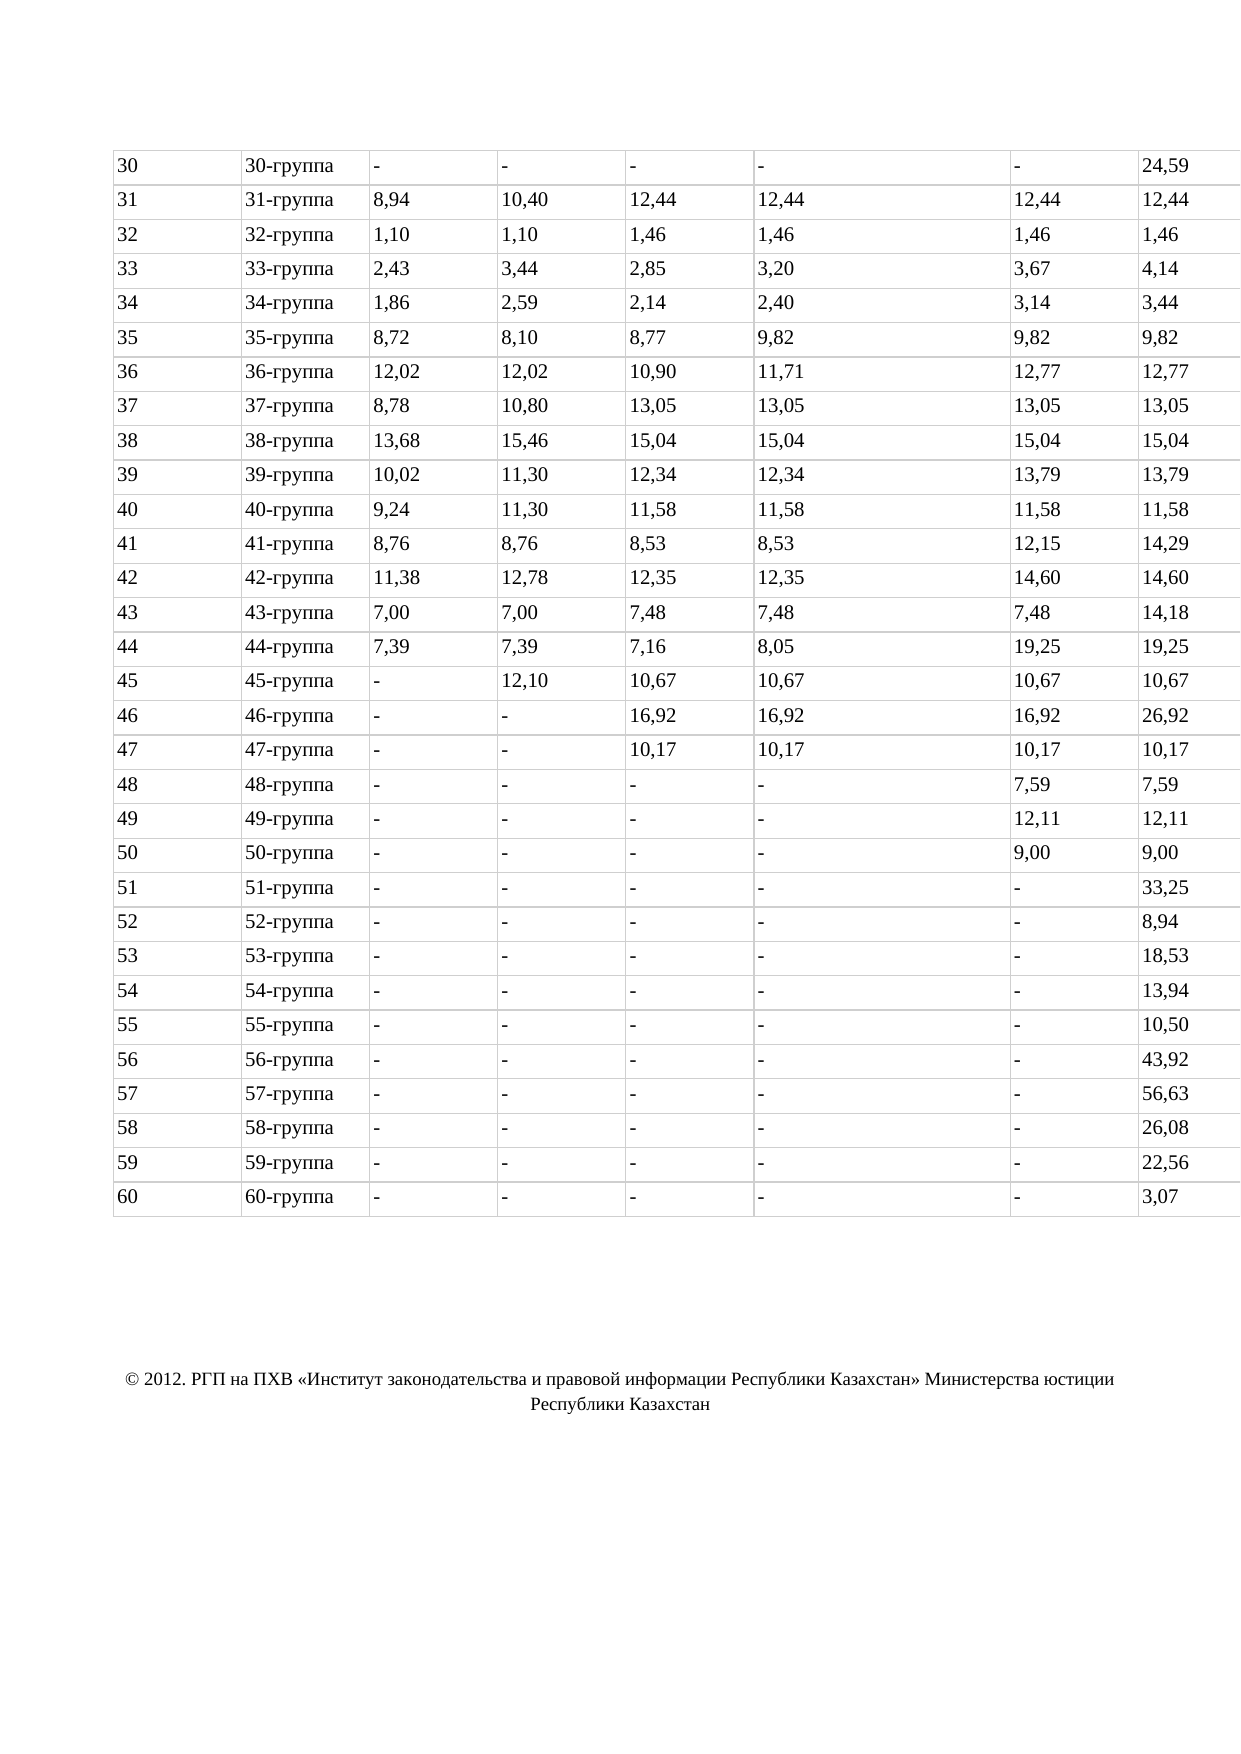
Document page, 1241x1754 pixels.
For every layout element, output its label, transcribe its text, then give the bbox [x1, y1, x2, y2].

table_cell - [755, 1045, 1010, 1078]
table_cell 13,05 [755, 392, 1010, 425]
table_cell 47 [114, 736, 241, 769]
table_cell 3,67 [1011, 254, 1138, 287]
table_cell 33 [114, 254, 241, 287]
table_cell 26,92 [1139, 701, 1240, 734]
table_cell 30 [114, 151, 241, 184]
table_cell - [370, 839, 497, 872]
table_cell - [370, 736, 497, 769]
table_cell 10,17 [1011, 736, 1138, 769]
table_cell - [370, 1114, 497, 1147]
table_cell - [755, 804, 1010, 837]
table_cell 10,67 [626, 667, 753, 700]
table_cell - [626, 1148, 753, 1181]
table_cell 49-группа [242, 804, 369, 837]
table_cell - [370, 908, 497, 941]
table_cell 9,00 [1139, 839, 1240, 872]
table_cell 48-группа [242, 770, 369, 803]
table_cell 12,34 [755, 461, 1010, 494]
table_cell - [1011, 1011, 1138, 1044]
table_cell 31-группа [242, 186, 369, 219]
table_cell 12,10 [498, 667, 625, 700]
table_cell 8,77 [626, 323, 753, 356]
table_cell 36 [114, 358, 241, 391]
text © 2012. РГП на ПХВ «Институт законодательства и правовой информации Республики Казахстан» Министерства юстиции Республики Казахстан [112, 1368, 1128, 1414]
table_cell 10,80 [498, 392, 625, 425]
table_cell 11,58 [1139, 495, 1240, 528]
table_cell 3,07 [1139, 1183, 1240, 1216]
table_cell 37-группа [242, 392, 369, 425]
table_cell 39-группа [242, 461, 369, 494]
table_cell 58-группа [242, 1114, 369, 1147]
table_cell 12,11 [1011, 804, 1138, 837]
table_cell 54 [114, 976, 241, 1009]
table_cell 60-группа [242, 1183, 369, 1216]
table_cell - [370, 770, 497, 803]
table_cell 7,39 [498, 633, 625, 666]
table_cell 12,02 [370, 358, 497, 391]
table_cell 3,14 [1011, 289, 1138, 322]
table_cell - [1011, 908, 1138, 941]
table_cell 15,46 [498, 426, 625, 459]
table_cell 2,85 [626, 254, 753, 287]
table_cell 56-группа [242, 1045, 369, 1078]
table_cell 7,00 [370, 598, 497, 631]
table_cell 1,46 [626, 220, 753, 253]
table_cell - [755, 1079, 1010, 1112]
table_cell 60 [114, 1183, 241, 1216]
table_cell - [498, 1011, 625, 1044]
table_cell - [626, 770, 753, 803]
table_cell 7,48 [755, 598, 1010, 631]
table_cell - [1011, 1148, 1138, 1181]
table_cell 11,58 [626, 495, 753, 528]
table_cell 12,77 [1139, 358, 1240, 391]
table_cell - [755, 1011, 1010, 1044]
table_cell 9,24 [370, 495, 497, 528]
table_cell - [498, 1079, 625, 1112]
table_cell 9,82 [1139, 323, 1240, 356]
table_cell 1,10 [498, 220, 625, 253]
table_cell 59-группа [242, 1148, 369, 1181]
table_cell - [370, 1011, 497, 1044]
table_cell 33-группа [242, 254, 369, 287]
table_cell - [370, 151, 497, 184]
table_cell - [370, 976, 497, 1009]
table_cell 35-группа [242, 323, 369, 356]
table_cell - [755, 1114, 1010, 1147]
table_cell 14,18 [1139, 598, 1240, 631]
table_cell 34 [114, 289, 241, 322]
table_cell - [370, 942, 497, 975]
table_cell 53 [114, 942, 241, 975]
table_cell 46-группа [242, 701, 369, 734]
table_cell 16,92 [626, 701, 753, 734]
table_cell 32 [114, 220, 241, 253]
table_cell 13,68 [370, 426, 497, 459]
table_cell - [755, 839, 1010, 872]
table_cell 12,35 [626, 564, 753, 597]
table_cell - [370, 873, 497, 906]
table_cell 32-группа [242, 220, 369, 253]
table_cell 16,92 [755, 701, 1010, 734]
table_cell 48 [114, 770, 241, 803]
table_cell 7,48 [1011, 598, 1138, 631]
table_cell 14,29 [1139, 529, 1240, 562]
table_cell - [755, 976, 1010, 1009]
table_cell - [1011, 1045, 1138, 1078]
table_cell 52-группа [242, 908, 369, 941]
table_cell 10,67 [755, 667, 1010, 700]
table_cell 33,25 [1139, 873, 1240, 906]
table_cell - [498, 1114, 625, 1147]
table_cell - [370, 804, 497, 837]
table_cell 3,44 [498, 254, 625, 287]
table_cell 40 [114, 495, 241, 528]
table_cell - [626, 1183, 753, 1216]
table_cell 13,94 [1139, 976, 1240, 1009]
table_cell 31 [114, 186, 241, 219]
table_cell - [370, 1148, 497, 1181]
table_cell - [755, 151, 1010, 184]
table_cell 13,05 [1011, 392, 1138, 425]
table_cell - [755, 770, 1010, 803]
table_cell 8,76 [498, 529, 625, 562]
table_cell - [626, 1114, 753, 1147]
table_cell 11,30 [498, 461, 625, 494]
table_cell - [1011, 1079, 1138, 1112]
table_cell - [626, 804, 753, 837]
table_cell - [755, 908, 1010, 941]
table_cell 10,90 [626, 358, 753, 391]
table_cell 11,30 [498, 495, 625, 528]
table_cell - [1011, 1114, 1138, 1147]
table_cell 43 [114, 598, 241, 631]
table_cell - [498, 1148, 625, 1181]
table_cell - [498, 804, 625, 837]
table_cell 55-группа [242, 1011, 369, 1044]
table_cell 47-группа [242, 736, 369, 769]
table_cell 2,59 [498, 289, 625, 322]
table_cell 13,79 [1011, 461, 1138, 494]
table_cell 12,34 [626, 461, 753, 494]
table_cell 2,43 [370, 254, 497, 287]
table_cell 12,11 [1139, 804, 1240, 837]
table_cell 8,05 [755, 633, 1010, 666]
table_cell - [498, 736, 625, 769]
table_cell 12,78 [498, 564, 625, 597]
table_cell - [370, 1079, 497, 1112]
table_cell 12,44 [1011, 186, 1138, 219]
table_cell 8,76 [370, 529, 497, 562]
table_cell 1,46 [1011, 220, 1138, 253]
table_cell 7,48 [626, 598, 753, 631]
table_cell 57-группа [242, 1079, 369, 1112]
table_cell 57 [114, 1079, 241, 1112]
table_cell 49 [114, 804, 241, 837]
table_cell 15,04 [1011, 426, 1138, 459]
table_cell 43,92 [1139, 1045, 1240, 1078]
table_cell 18,53 [1139, 942, 1240, 975]
table_cell - [755, 1183, 1010, 1216]
table_cell 7,59 [1011, 770, 1138, 803]
table_cell 11,58 [1011, 495, 1138, 528]
table_cell - [370, 1183, 497, 1216]
table_cell 26,08 [1139, 1114, 1240, 1147]
table_cell 42-группа [242, 564, 369, 597]
table_cell - [626, 942, 753, 975]
table_cell 41-группа [242, 529, 369, 562]
table_cell - [370, 667, 497, 700]
table_cell - [755, 873, 1010, 906]
table_cell 53-группа [242, 942, 369, 975]
table_cell 7,00 [498, 598, 625, 631]
table_cell - [370, 701, 497, 734]
table_cell - [626, 908, 753, 941]
table_cell 14,60 [1139, 564, 1240, 597]
table_cell 9,82 [1011, 323, 1138, 356]
table_cell - [498, 908, 625, 941]
table_cell 1,46 [1139, 220, 1240, 253]
table_cell 35 [114, 323, 241, 356]
table_cell 54-группа [242, 976, 369, 1009]
table_cell - [755, 1148, 1010, 1181]
table_cell - [626, 1045, 753, 1078]
table_cell 3,20 [755, 254, 1010, 287]
table_cell 30-группа [242, 151, 369, 184]
table_cell 55 [114, 1011, 241, 1044]
table_cell 11,38 [370, 564, 497, 597]
table_cell 13,79 [1139, 461, 1240, 494]
table_cell 56,63 [1139, 1079, 1240, 1112]
table_cell - [626, 1079, 753, 1112]
table_cell - [755, 942, 1010, 975]
table_cell 58 [114, 1114, 241, 1147]
table_cell - [626, 151, 753, 184]
table_cell - [626, 873, 753, 906]
table_cell 15,04 [755, 426, 1010, 459]
table_cell 12,35 [755, 564, 1010, 597]
table_cell 9,82 [755, 323, 1010, 356]
table_cell 38-группа [242, 426, 369, 459]
table_cell 7,59 [1139, 770, 1240, 803]
table_cell 13,05 [1139, 392, 1240, 425]
table_cell 16,92 [1011, 701, 1138, 734]
table_cell 8,94 [1139, 908, 1240, 941]
table_cell 1,46 [755, 220, 1010, 253]
table_cell 46 [114, 701, 241, 734]
table_cell 12,15 [1011, 529, 1138, 562]
table_cell - [498, 1183, 625, 1216]
table_cell 50 [114, 839, 241, 872]
table_cell 9,00 [1011, 839, 1138, 872]
table_cell 12,02 [498, 358, 625, 391]
table_cell 10,17 [755, 736, 1010, 769]
table_cell - [498, 976, 625, 1009]
table_cell 1,86 [370, 289, 497, 322]
table_cell - [1011, 1183, 1138, 1216]
table_cell 14,60 [1011, 564, 1138, 597]
table_cell 44-группа [242, 633, 369, 666]
table_cell 56 [114, 1045, 241, 1078]
table_cell 8,72 [370, 323, 497, 356]
table_cell 8,53 [755, 529, 1010, 562]
table_cell 1,10 [370, 220, 497, 253]
table_cell 39 [114, 461, 241, 494]
table_cell 2,40 [755, 289, 1010, 322]
table_cell 8,78 [370, 392, 497, 425]
table_cell - [498, 873, 625, 906]
table_cell 4,14 [1139, 254, 1240, 287]
table_cell 24,59 [1139, 151, 1240, 184]
table_cell - [498, 770, 625, 803]
table_cell 50-группа [242, 839, 369, 872]
table_cell - [498, 942, 625, 975]
table_cell 51 [114, 873, 241, 906]
table_cell 2,14 [626, 289, 753, 322]
table_cell 7,16 [626, 633, 753, 666]
table_cell 12,44 [1139, 186, 1240, 219]
table_cell 10,67 [1139, 667, 1240, 700]
table_cell - [626, 1011, 753, 1044]
table_cell 13,05 [626, 392, 753, 425]
table_cell - [1011, 151, 1138, 184]
table_cell 36-группа [242, 358, 369, 391]
table_cell 34-группа [242, 289, 369, 322]
table_cell - [1011, 942, 1138, 975]
table_cell 12,77 [1011, 358, 1138, 391]
table_cell 38 [114, 426, 241, 459]
table_cell - [498, 1045, 625, 1078]
table_cell 7,39 [370, 633, 497, 666]
table_cell 15,04 [1139, 426, 1240, 459]
table_cell 10,02 [370, 461, 497, 494]
table_cell 10,67 [1011, 667, 1138, 700]
table_cell - [1011, 873, 1138, 906]
table_cell 51-группа [242, 873, 369, 906]
table_cell 44 [114, 633, 241, 666]
table_cell 45 [114, 667, 241, 700]
table_cell - [626, 976, 753, 1009]
table_cell - [1011, 976, 1138, 1009]
table_cell 8,94 [370, 186, 497, 219]
table_cell 52 [114, 908, 241, 941]
table_cell - [626, 839, 753, 872]
table_cell 10,50 [1139, 1011, 1240, 1044]
table_cell 22,56 [1139, 1148, 1240, 1181]
table_cell 11,71 [755, 358, 1010, 391]
table_cell 19,25 [1011, 633, 1138, 666]
table_cell 10,17 [1139, 736, 1240, 769]
table_cell 11,58 [755, 495, 1010, 528]
table_cell 3,44 [1139, 289, 1240, 322]
table_cell 8,53 [626, 529, 753, 562]
table_cell 45-группа [242, 667, 369, 700]
table_cell 41 [114, 529, 241, 562]
table_cell 15,04 [626, 426, 753, 459]
table_cell 12,44 [755, 186, 1010, 219]
table_cell - [498, 701, 625, 734]
table_cell - [370, 1045, 497, 1078]
table_cell - [498, 839, 625, 872]
table_cell 10,17 [626, 736, 753, 769]
table_cell - [498, 151, 625, 184]
table_cell 42 [114, 564, 241, 597]
table_cell 40-группа [242, 495, 369, 528]
table_cell 8,10 [498, 323, 625, 356]
table_cell 12,44 [626, 186, 753, 219]
table_cell 59 [114, 1148, 241, 1181]
table_cell 43-группа [242, 598, 369, 631]
table_cell 37 [114, 392, 241, 425]
table_cell 10,40 [498, 186, 625, 219]
table_cell 19,25 [1139, 633, 1240, 666]
